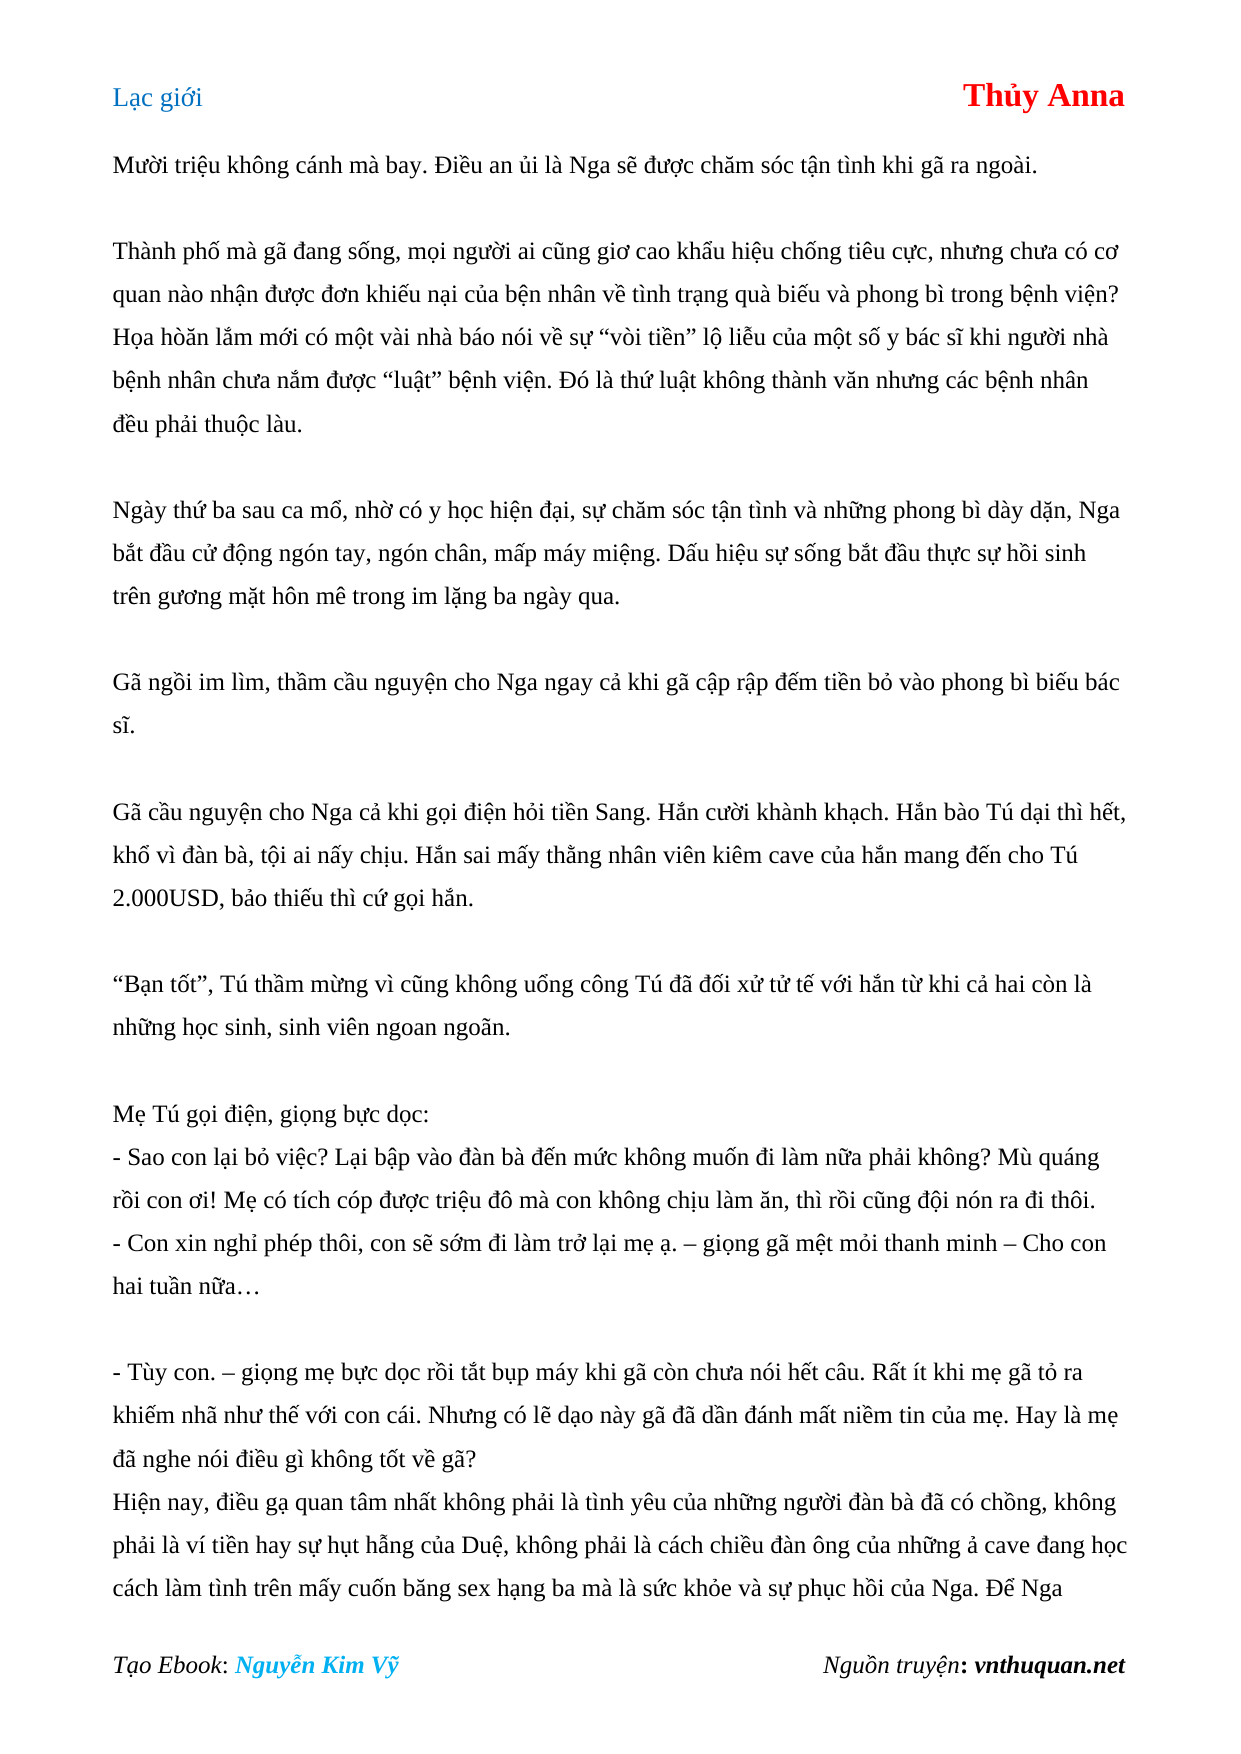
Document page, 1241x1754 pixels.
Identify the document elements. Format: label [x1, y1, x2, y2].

text [112, 150, 1128, 1602]
